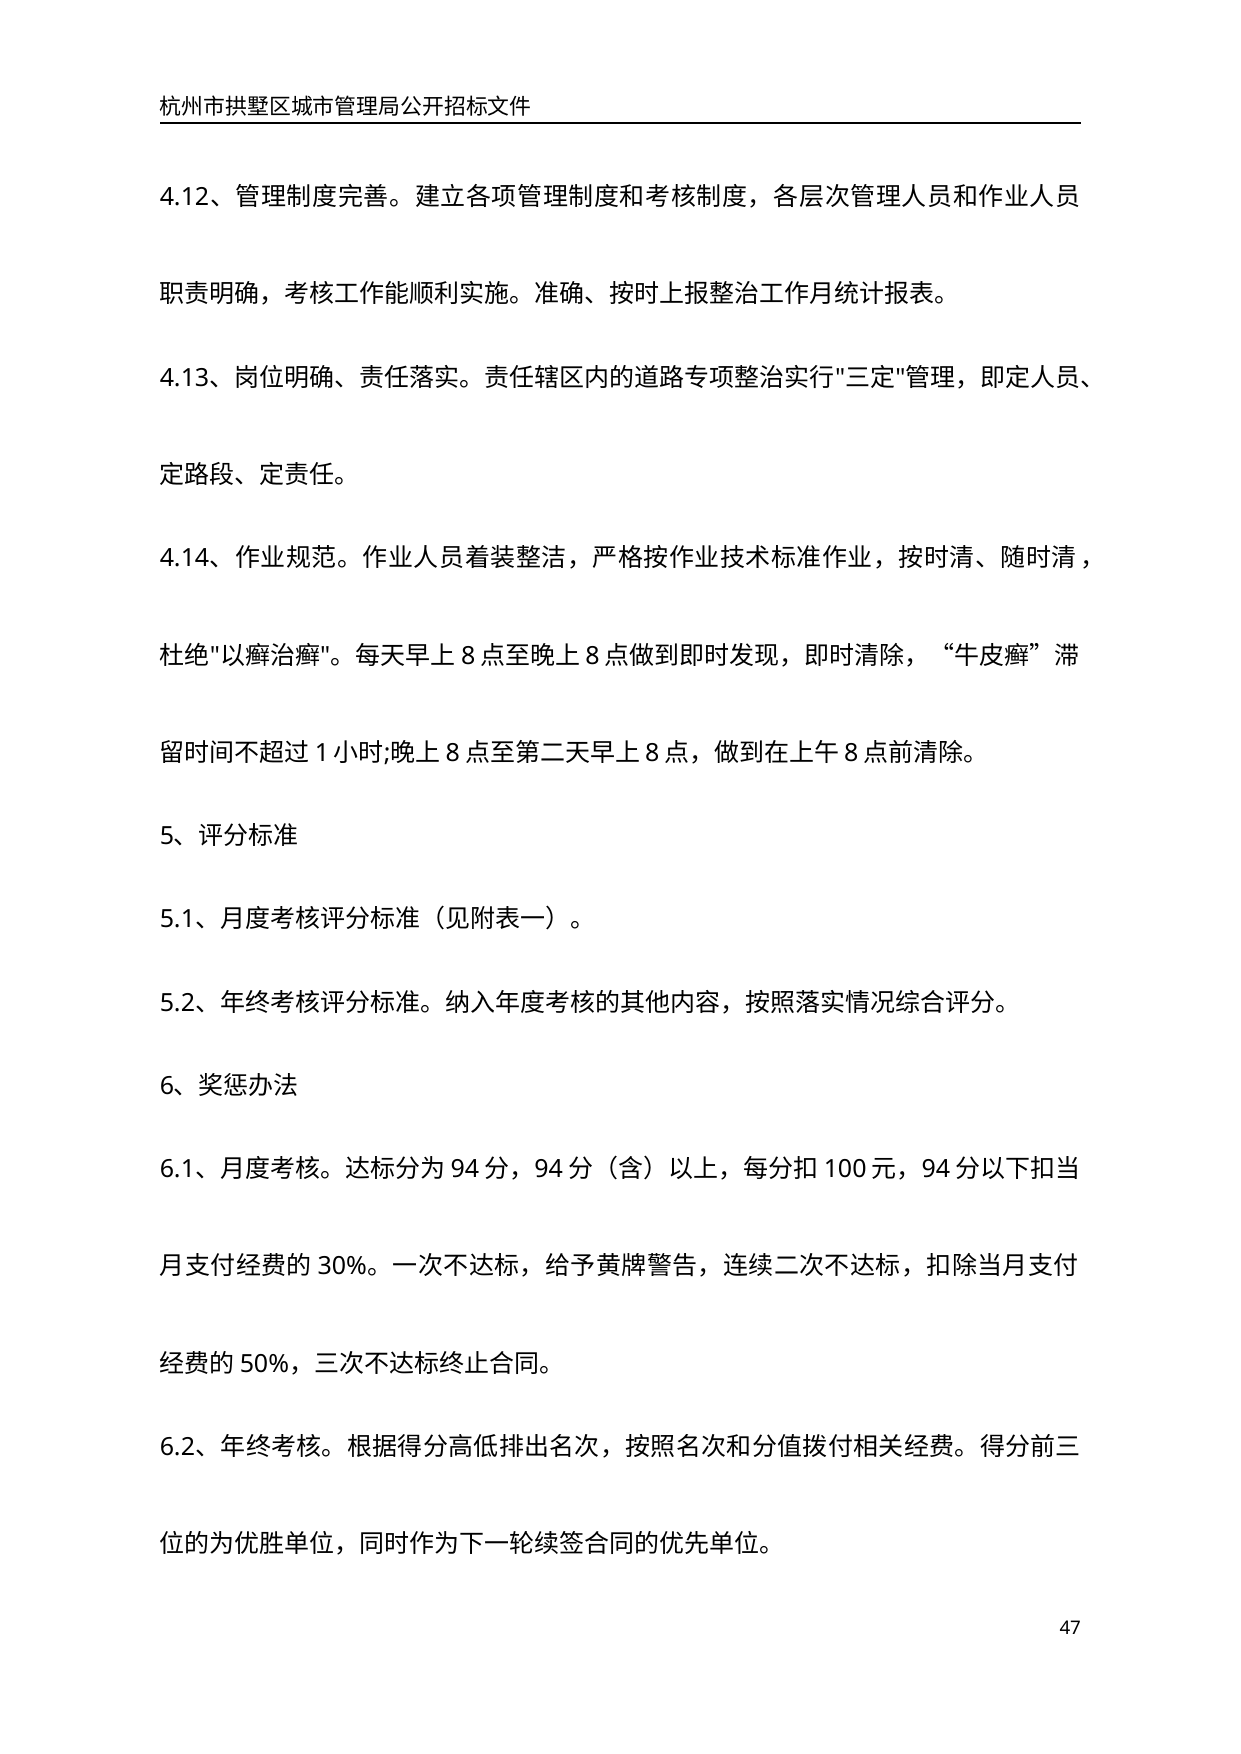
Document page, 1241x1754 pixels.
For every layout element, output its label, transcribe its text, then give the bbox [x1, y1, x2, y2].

text 6.2、年终考核。根据得分高低排出名次，按照名次和分值拨付相关经费。得分前三位的为优胜单位，同时作为下一轮续签合同的优先单位。 [159, 1412, 1081, 1574]
text 4.12、管理制度完善。建立各项管理制度和考核制度，各层次管理人员和作业人员职责明确，考核工作能顺利实施。准确、按时上报整治工作月统计报表。 [159, 162, 1081, 324]
text 5、评分标准 [159, 801, 1081, 866]
text 5.2、年终考核评分标准。纳入年度考核的其他内容，按照落实情况综合评分。 [159, 968, 1081, 1033]
text 4.13、岗位明确、责任落实。责任辖区内的道路专项整治实行"三定"管理，即定人员、定路段、定责任。 [159, 343, 1081, 505]
text 6.1、月度考核。达标分为94分，94分（含）以上，每分扣100元，94分以下扣当月支付经费的30%。一次不达标，给予黄牌警告，连续二次不达标，扣除当月支付经费的50%，三次不达标终止合同。 [159, 1134, 1081, 1394]
text 6、奖惩办法 [159, 1051, 1081, 1116]
text 5.1、月度考核评分标准（见附表一）。 [159, 884, 1081, 949]
text 4.14、作业规范。作业人员着装整洁，严格按作业技术标准作业，按时清、随时清，杜绝"以癣治癣"。每天早上 8点至晚上8点做到即时发现，即时清除，“牛皮癣”滞留时间不超过1小时;晚上8点至第二天早上8点，做到在上午8点前清除。 [159, 523, 1081, 783]
